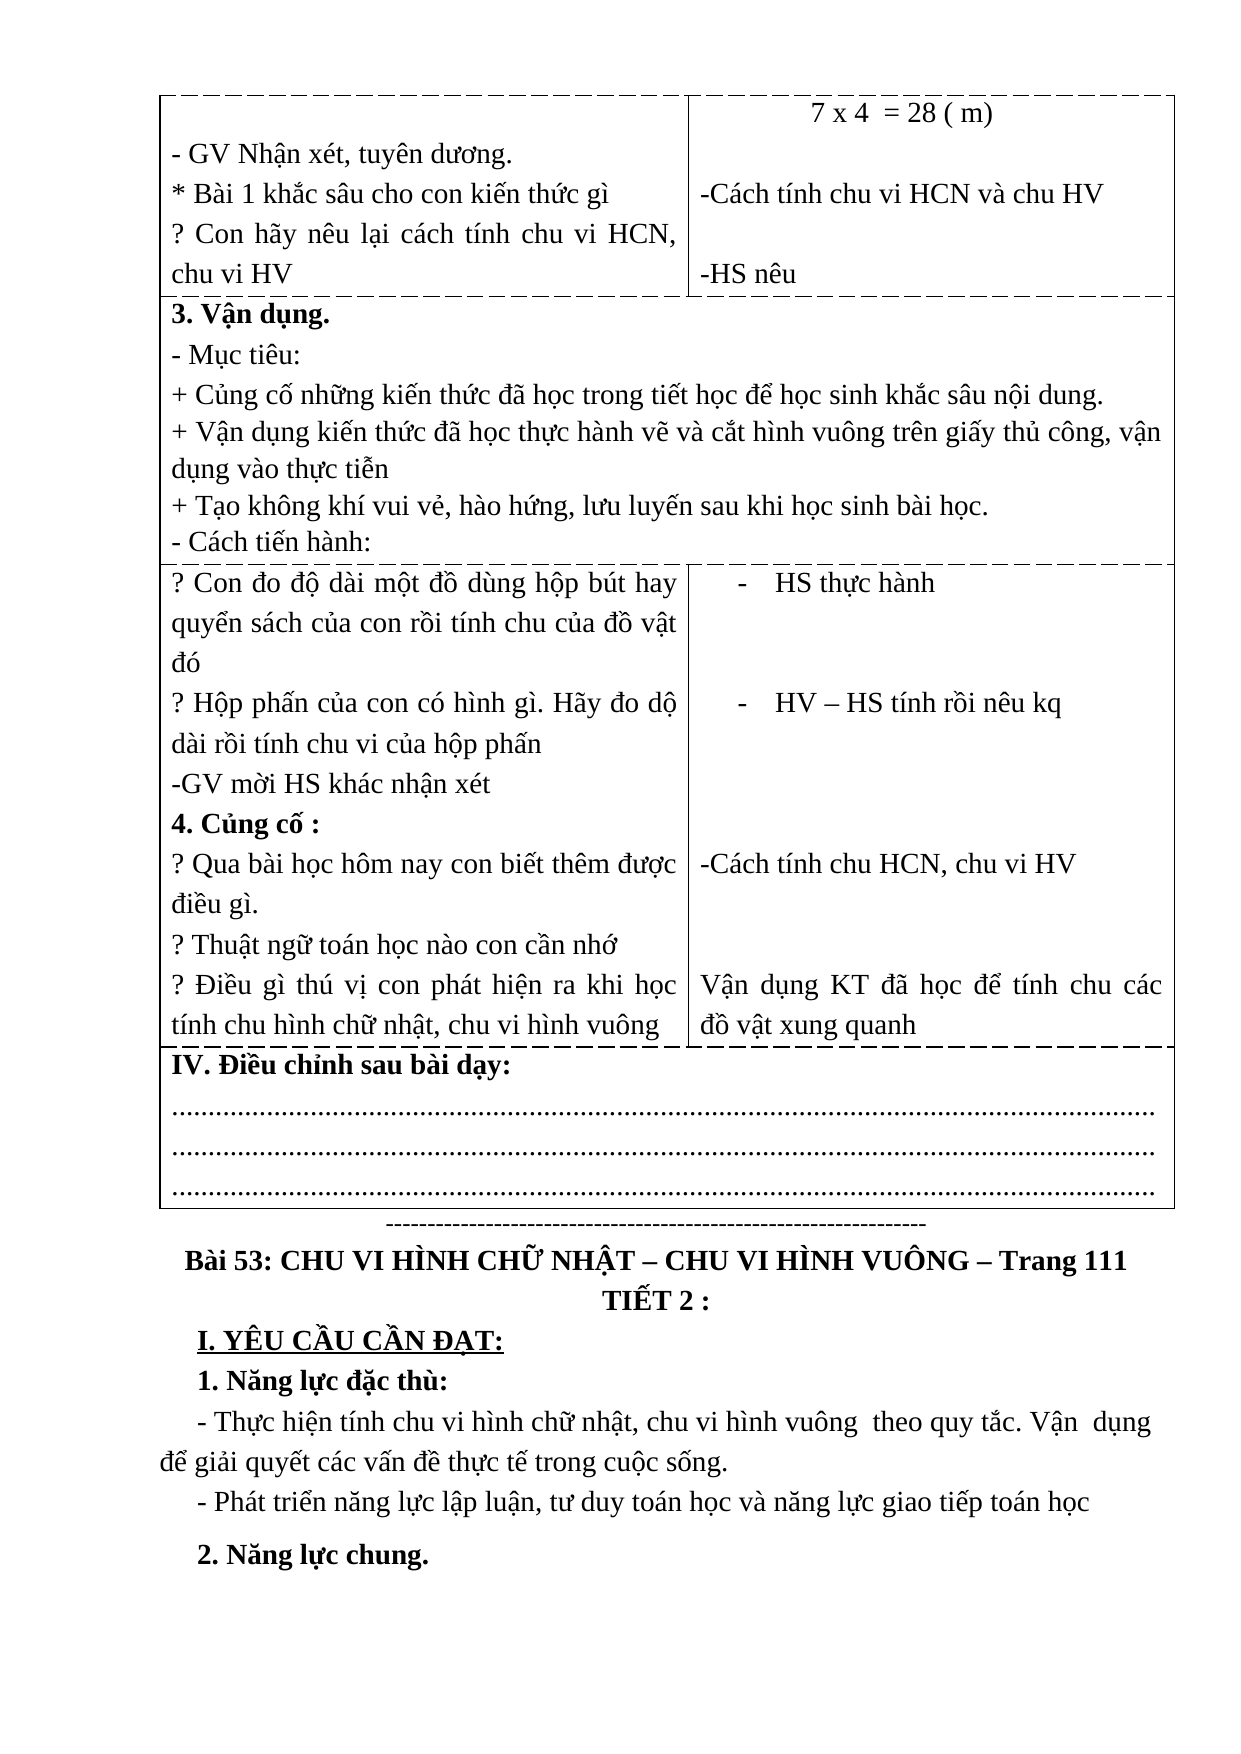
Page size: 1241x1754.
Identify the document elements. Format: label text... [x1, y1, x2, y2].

text ----------------------------------------------------------------- [159, 1209, 1153, 1237]
text - Phát triển năng lực lập luận, tư duy toán học và năng lực giao tiếp toán học [159, 1484, 1153, 1518]
text TIẾT 2 : [159, 1283, 1153, 1317]
table_cell HS thực hành HV – HS tính rồi nêu kq -Cách tính chu HCN, chu vi HV Vận dụng KT đã học để tính chu các đồ vật xung quanh [689, 564, 1174, 1046]
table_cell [689, 95, 1174, 296]
text - Thực hiện tính chu vi hình chữ nhật, chu vi hình vuông theo quy tắc. Vận dụng để giải quyết các vấn đề thực tế trong cuộc sống. [159, 1404, 1153, 1477]
table_cell ? Con đo độ dài một đồ dùng hộp bút hay quyển sách của con rồi tính chu của đồ vật đó ? Hộp phấn của con có hình gì. Hãy đo dộ dài rồi tính chu vi của hộp phấn -GV mời HS khác nhận xét 4. Củng cố : ? Qua bài học hôm nay con biết thêm được điều gì. ? Thuật ngữ toán học nào con cần nhớ ? Điều gì thú vị con phát hiện ra khi học tính chu hình chữ nhật, chu vi hình vuông [161, 564, 688, 1046]
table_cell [161, 95, 688, 296]
text 2. Năng lực chung. [159, 1537, 1153, 1570]
text 1. Năng lực đặc thù: [159, 1363, 1153, 1397]
table_cell 3. Vận dụng. - Mục tiêu: + Củng cố những kiến thức đã học trong tiết học để học sinh khắc sâu nội dung. + Vận dụng kiến thức đã học thực hành vẽ và cắt hình vuông trên giấy thủ công, vận dụng vào thực tiễn + Tạo không khí vui vẻ, hào hứng, lưu luyến sau khi học sinh bài học. - Cách tiến hành: [161, 296, 1174, 564]
table_cell IV. Điều chỉnh sau bài dạy: ....................................................................................................................................... ....................................................................................................................................... ....................................................................................................................................... [161, 1046, 1174, 1207]
text I. YÊU CẦU CẦN ĐẠT: [159, 1323, 1153, 1357]
text Bài 53: CHU VI HÌNH CHỮ NHẬT – CHU VI HÌNH VUÔNG – Trang 111 [159, 1243, 1153, 1276]
